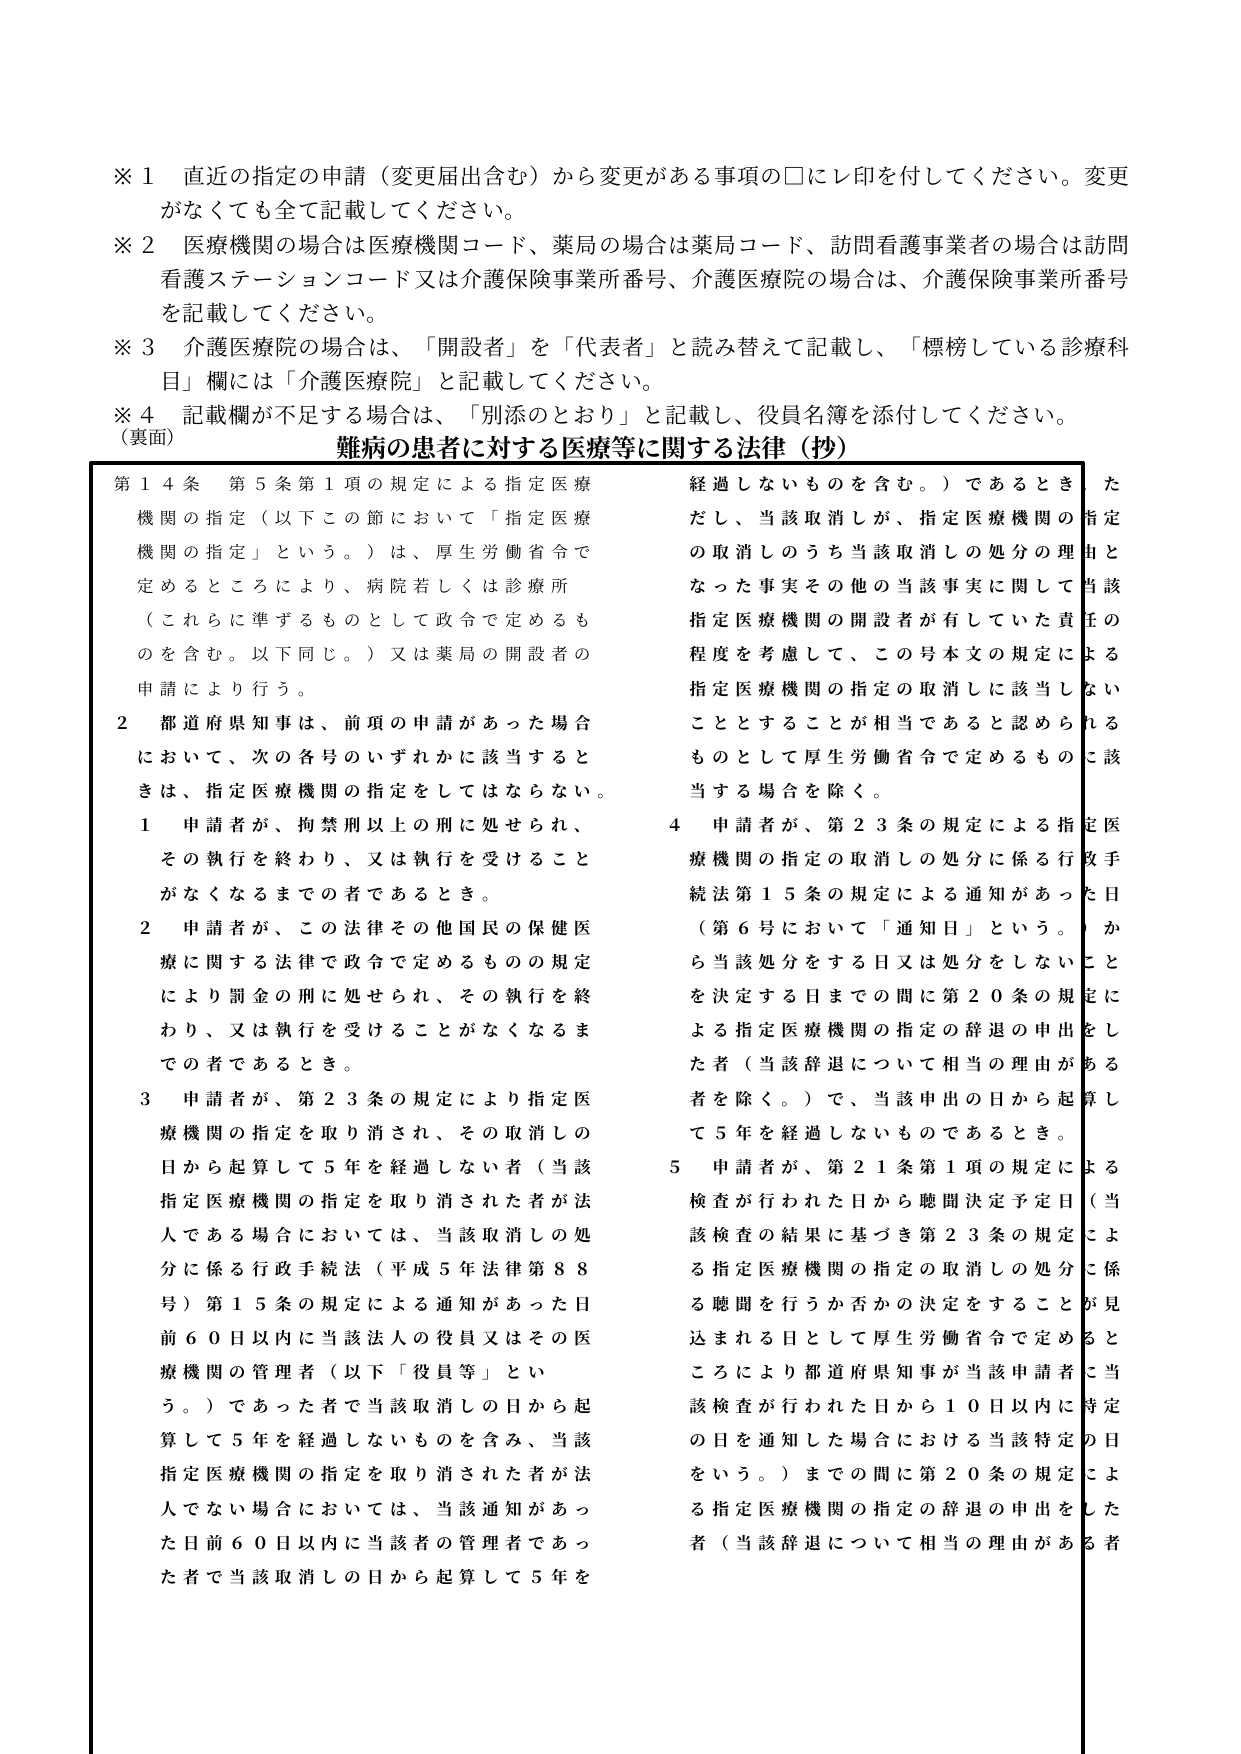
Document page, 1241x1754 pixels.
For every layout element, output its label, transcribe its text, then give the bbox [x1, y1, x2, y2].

text ３ 申請者が、第２３条の規定により指定医療機関の指定を取り消され、その取消しの日から起算して５年を経過しない者（当該指定医療機関の指定を取り消された者が法人である場合においては、当該取消しの処分に係る行政手続法（平成５年法律第８８号）第１５条の規定による通知があった日前６０日以内に当該法人の役員又はその医療機関の管理者（以下「役員等」という。）であった者で当該取消しの日から起算して５年を経過しないものを含み、当該指定医療機関の指定を取り消された者が法人でない場合においては、当該通知があった日前６０日以内に当該者の管理者であった者で当該取消しの日から起算して５年を経過しないものを含む。）であるとき。ただし、当該取消しが、指定医療機関の指定の取消しのうち当該取消しの処分の理由となった事実その他の当該事実に関して当該指定医療機関の開設者が有していた責任の程度を考慮して、この号本文の規定による指定医療機関の指定の取消しに該当しないこととすることが相当であると認められるものとして厚生労働省令で定めるものに該当する場合を除く。 [136, 1081, 598, 1593]
text 第１４条 第５条第１項の規定による指定医療機関の指定（以下この節において「指定医療機関の指定」という。）は、厚生労働省令で定めるところにより、病院若しくは診療所（これらに準ずるものとして政令で定めるものを含む。以下同じ。）又は薬局の開設者の申請により行う。 [114, 466, 605, 705]
text ４ 申請者が、第２３条の規定による指定医療機関の指定の取消しの処分に係る行政手続法第１５条の規定による通知があった日（第６号において「通知日」という。）から当該処分をする日又は処分をしないことを決定する日までの間に第２０条の規定による指定医療機関の指定の辞退の申出をした者（当該辞退について相当の理由がある者を除く。）で、当該申出の日から起算して５年を経過しないものであるとき。 [664, 807, 1081, 1149]
text ３ 申請者が、第２３条の規定により指定医療機関の指定を取り消され、その取消しの日から起算して５年を経過しない者（当該指定医療機関の指定を取り消された者が法人である場合においては、当該取消しの処分に係る行政手続法（平成５年法律第８８号）第１５条の規定による通知があった日前６０日以内に当該法人の役員又はその医療機関の管理者（以下「役員等」という。）であった者で当該取消しの日から起算して５年を経過しないものを含み、当該指定医療機関の指定を取り消された者が法人でない場合においては、当該通知があった日前６０日以内に当該者の管理者であった者で当該取消しの日から起算して５年を経過しないものを含む。）であるとき。ただし、当該取消しが、指定医療機関の指定の取消しのうち当該取消しの処分の理由となった事実その他の当該事実に関して当該指定医療機関の開設者が有していた責任の程度を考慮して、この号本文の規定による指定医療機関の指定の取消しに該当しないこととすることが相当であると認められるものとして厚生労働省令で定めるものに該当する場合を除く。 [664, 466, 1081, 807]
text ２ 都道府県知事は、前項の申請があった場合において、次の各号のいずれかに該当するときは、指定医療機関の指定をしてはならない。 [114, 705, 598, 807]
text ２ 申請者が、この法律その他国民の保健医療に関する法律で政令で定めるものの規定により罰金の刑に処せられ、その執行を終わり、又は執行を受けることがなくなるまでの者であるとき。 [136, 910, 598, 1081]
text １ 申請者が、拘禁刑以上の刑に処せられ、その執行を終わり、又は執行を受けることがなくなるまでの者であるとき。 [136, 807, 598, 910]
table_cell ※１ 直近の指定の申請（変更届出含む）から変更がある事項の□にレ印を付してください。変更がなくても全て記載してください。 ※２ 医療機関の場合は医療機関コード、薬局の場合は薬局コード、訪問看護事業者の場合は訪問看護ステーションコード又は介護保険事業所番号、介護医療院の場合は、介護保険事業所番号を記載してください。 ※３ 介護医療院の場合は、「開設者」を「代表者」と読み替えて記載し、「標榜している診療科目」欄には「介護医療院」と記載してください。 ※４ 記載欄が不足する場合は、「別添のとおり」と記載し、役員名簿を添付してください。 [114, 157, 1132, 432]
